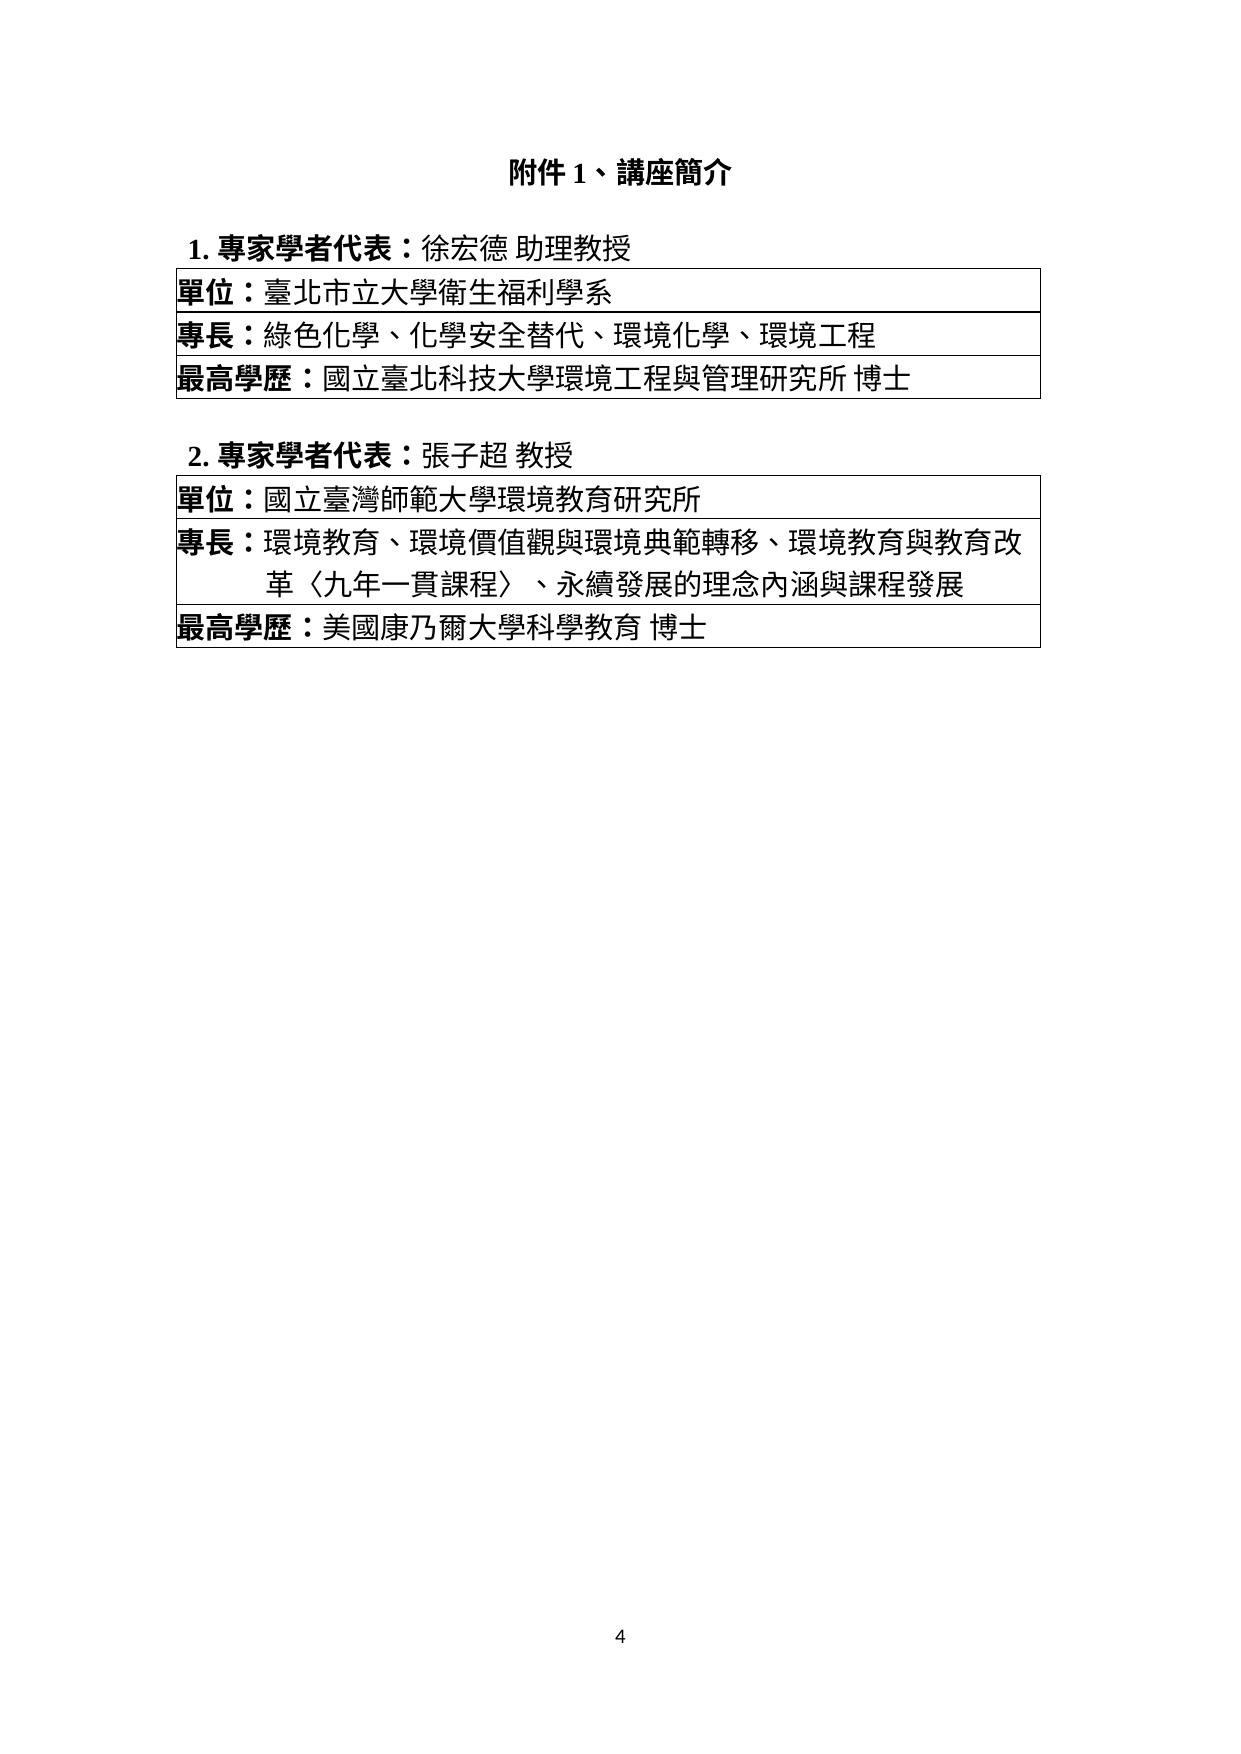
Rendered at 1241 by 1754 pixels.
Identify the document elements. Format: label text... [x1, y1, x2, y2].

table_cell 專長：綠色化學、化學安全替代、環境化學、環境工程 [177, 313, 1040, 355]
table_header 單位：臺北市立大學衛生福利學系 [177, 269, 1040, 311]
list 專家學者代表：徐宏德 助理教授 [187, 226, 1053, 268]
text 附件1、講座簡介 [187, 150, 1053, 192]
table_header 單位：國立臺灣師範大學環境教育研究所 [177, 476, 1040, 518]
list 專家學者代表：張子超 教授 [187, 433, 1053, 475]
table_cell 最高學歷：美國康乃爾大學科學教育 博士 [177, 605, 1040, 647]
table_cell 專長：環境教育、環境價值觀與環境典範轉移、環境教育與教育改革〈九年一貫課程〉、永續發展的理念內涵與課程發展 [177, 519, 1040, 604]
table_cell 最高學歷：國立臺北科技大學環境工程與管理研究所 博士 [177, 356, 1040, 398]
